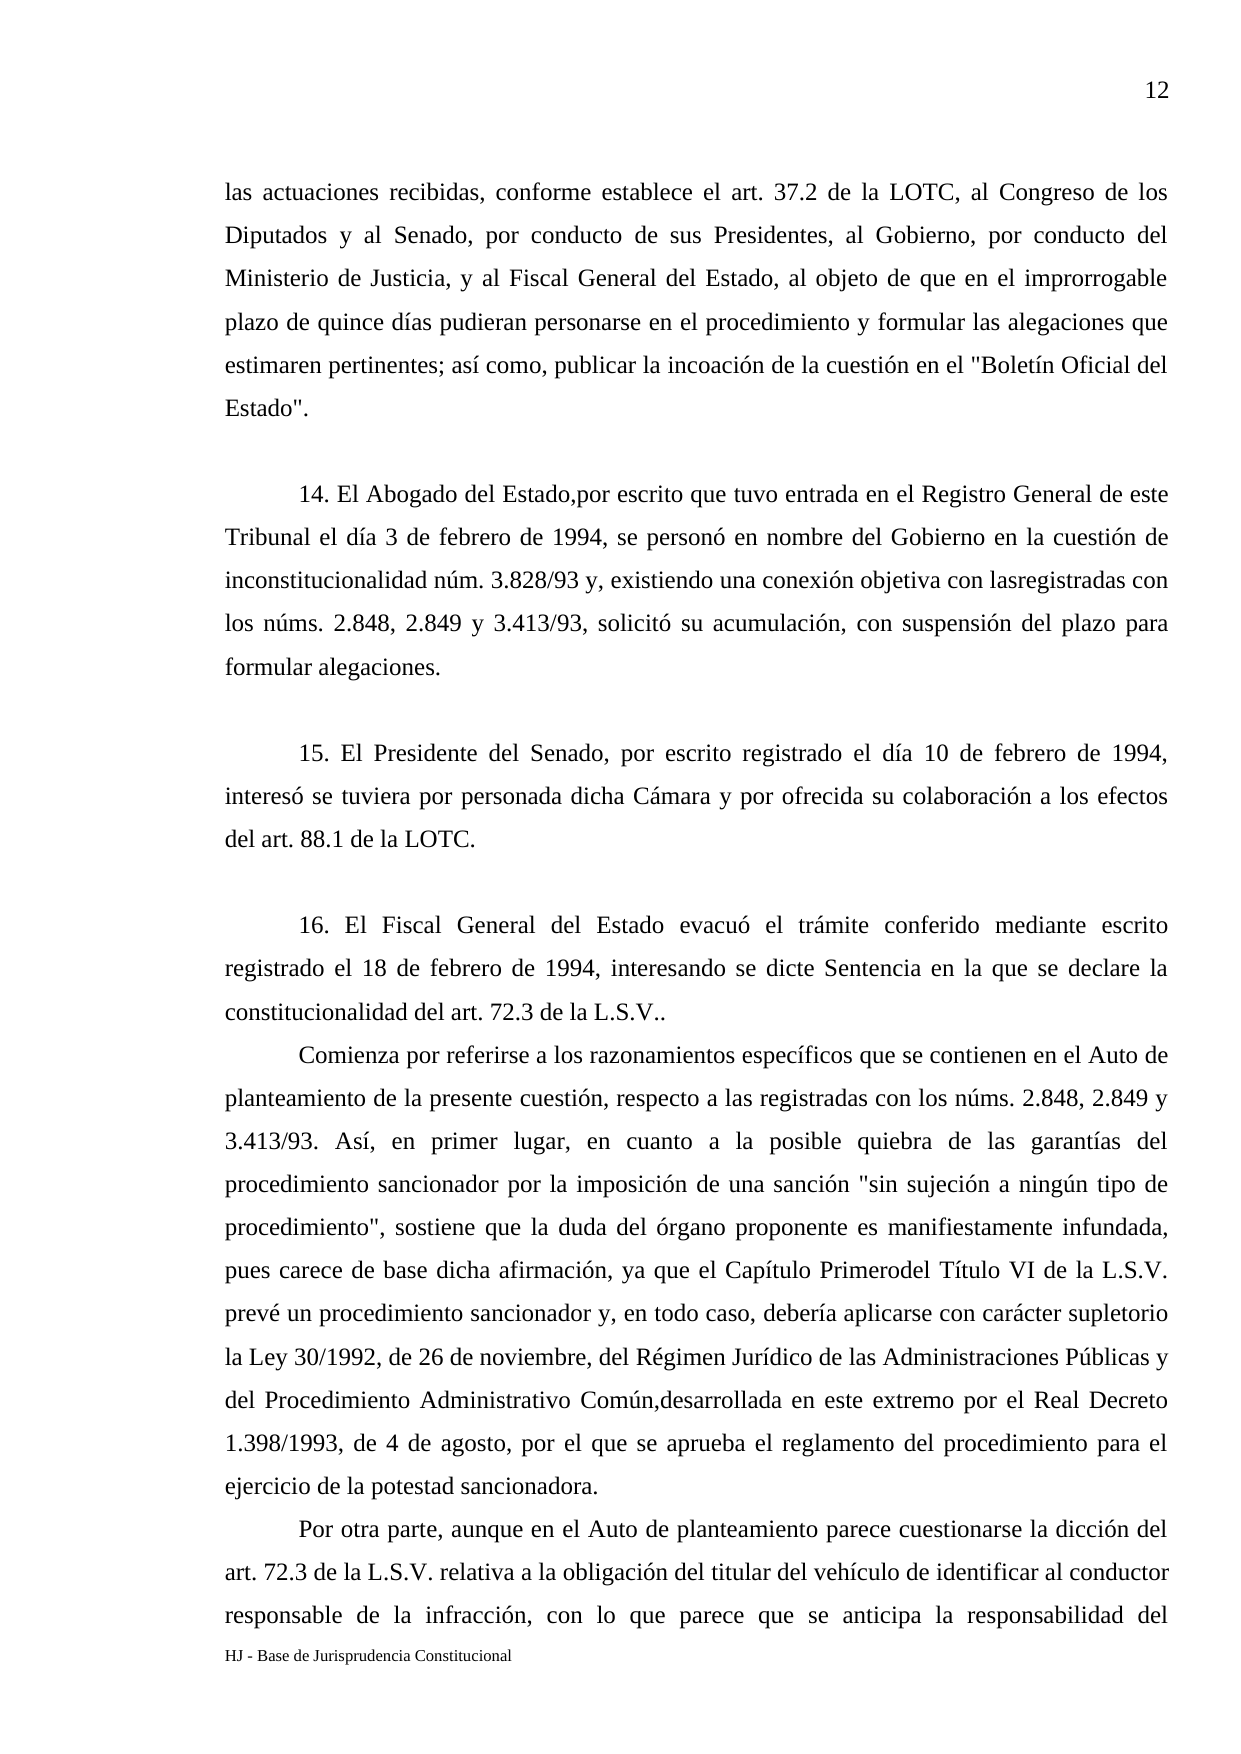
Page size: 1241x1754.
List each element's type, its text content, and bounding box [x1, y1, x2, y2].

text 14. El Abogado del Estado,por escrito que tuvo entrada en el Registro General de este Tribunal el día 3 de febrero de 1994, se personó en nombre del Gobierno en la cuestión de inconstitucionalidad núm. 3.828/93 y, existiendo una conexión objetiva con lasregistradas con los núms. 2.848, 2.849 y 3.413/93, solicitó su acumulación, con suspensión del plazo para formular alegaciones. [224, 479, 1169, 680]
text 15. El Presidente del Senado, por escrito registrado el día 10 de febrero de 1994, interesó se tuviera por personada dicha Cámara y por ofrecida su colaboración a los efectos del art. 88.1 de la LOTC. [224, 738, 1169, 853]
text 16. El Fiscal General del Estado evacuó el trámite conferido mediante escrito registrado el 18 de febrero de 1994, interesando se dicte Sentencia en la que se declare la constitucionalidad del art. 72.3 de la L.S.V.. [224, 910, 1169, 1025]
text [224, 177, 1169, 422]
text Comienza por referirse a los razonamientos específicos que se contienen en el Auto de planteamiento de la presente cuestión, respecto a las registradas con los núms. 2.848, 2.849 y 3.413/93. Así, en primer lugar, en cuanto a la posible quiebra de las garantías del procedimiento sancionador por la imposición de una sanción "sin sujeción a ningún tipo de procedimiento", sostiene que la duda del órgano proponente es manifiestamente infundada, pues carece de base dicha afirmación, ya que el Capítulo Primerodel Título VI de la L.S.V. prevé un procedimiento sancionador y, en todo caso, debería aplicarse con carácter supletorio la Ley 30/1992, de 26 de noviembre, del Régimen Jurídico de las Administraciones Públicas y del Procedimiento Administrativo Común,desarrollada en este extremo por el Real Decreto 1.398/1993, de 4 de agosto, por el que se aprueba el reglamento del procedimiento para el ejercicio de la potestad sancionadora. [224, 1040, 1169, 1500]
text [224, 1514, 1169, 1629]
